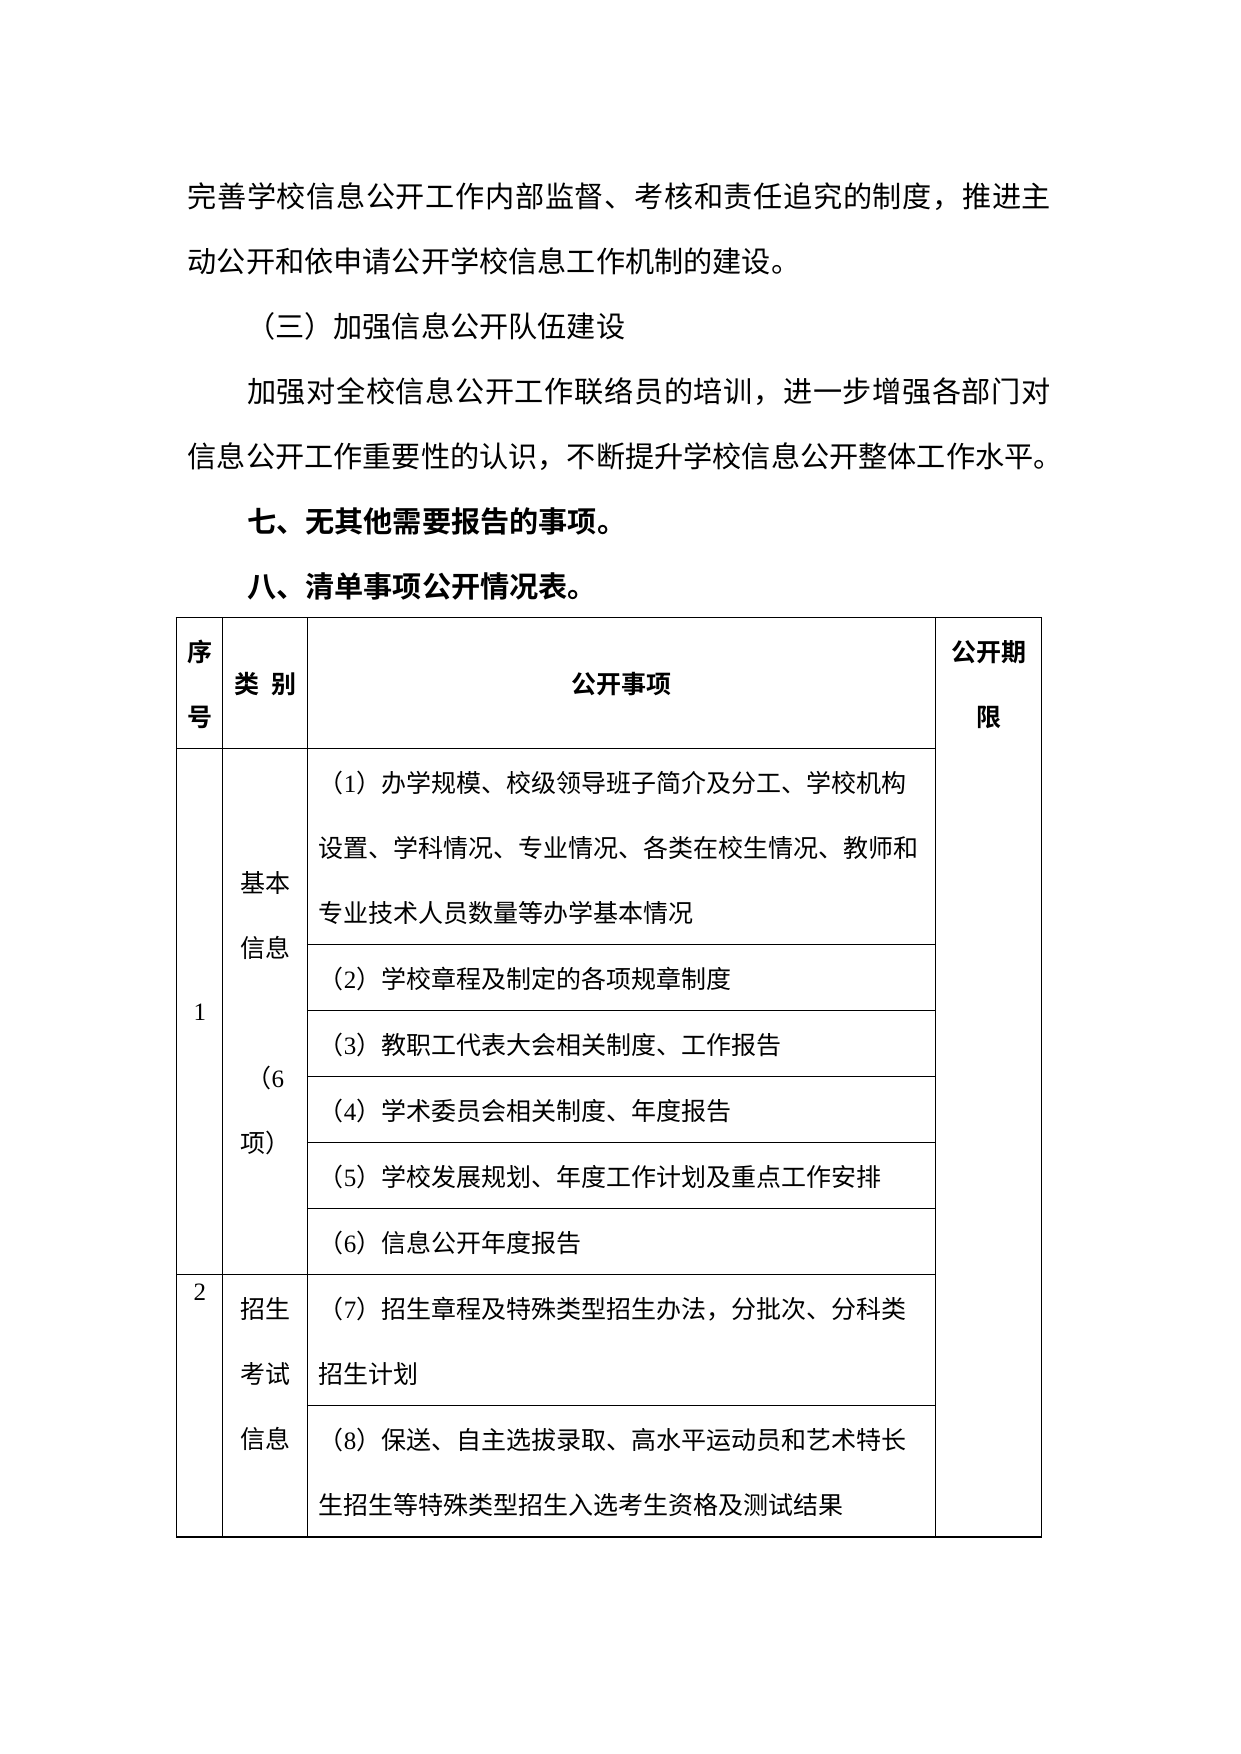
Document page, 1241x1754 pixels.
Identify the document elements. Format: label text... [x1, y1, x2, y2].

table_cell （7）招生章程及特殊类型招生办法，分批次、分科类招生计划 [308, 1275, 935, 1405]
text （三）加强信息公开队伍建设 [187, 292, 1053, 357]
text 七、无其他需要报告的事项。 [187, 487, 1053, 552]
text 加强对全校信息公开工作联络员的培训，进一步增强各部门对信息公开工作重要性的认识，不断提升学校信息公开整体工作水平。 [187, 357, 1053, 487]
table_cell （3）教职工代表大会相关制度、工作报告 [308, 1011, 935, 1076]
table_cell （5）学校发展规划、年度工作计划及重点工作安排 [308, 1143, 935, 1208]
table_cell [936, 748, 1041, 1536]
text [187, 162, 1053, 292]
table_cell （6）信息公开年度报告 [308, 1209, 935, 1274]
table_header 类 别 [223, 618, 307, 748]
table_header 公开事项 [308, 618, 935, 748]
table_cell （8）保送、自主选拔录取、高水平运动员和艺术特长生招生等特殊类型招生入选考生资格及测试结果 [308, 1406, 935, 1536]
table_header 公开期限 [936, 618, 1041, 748]
table_cell 基本信息 （6项） [223, 749, 307, 1274]
table_cell （1）办学规模、校级领导班子简介及分工、学校机构设置、学科情况、专业情况、各类在校生情况、教师和专业技术人员数量等办学基本情况 [308, 749, 935, 944]
table_cell 1 [177, 749, 222, 1274]
table_cell （2）学校章程及制定的各项规章制度 [308, 945, 935, 1010]
table_cell （4）学术委员会相关制度、年度报告 [308, 1077, 935, 1142]
table_header 序号 [177, 618, 222, 748]
table_cell 2 [177, 1275, 222, 1536]
table_cell 招生考试信息 （8项） [223, 1275, 307, 1536]
text 八、清单事项公开情况表。 [187, 552, 1053, 617]
